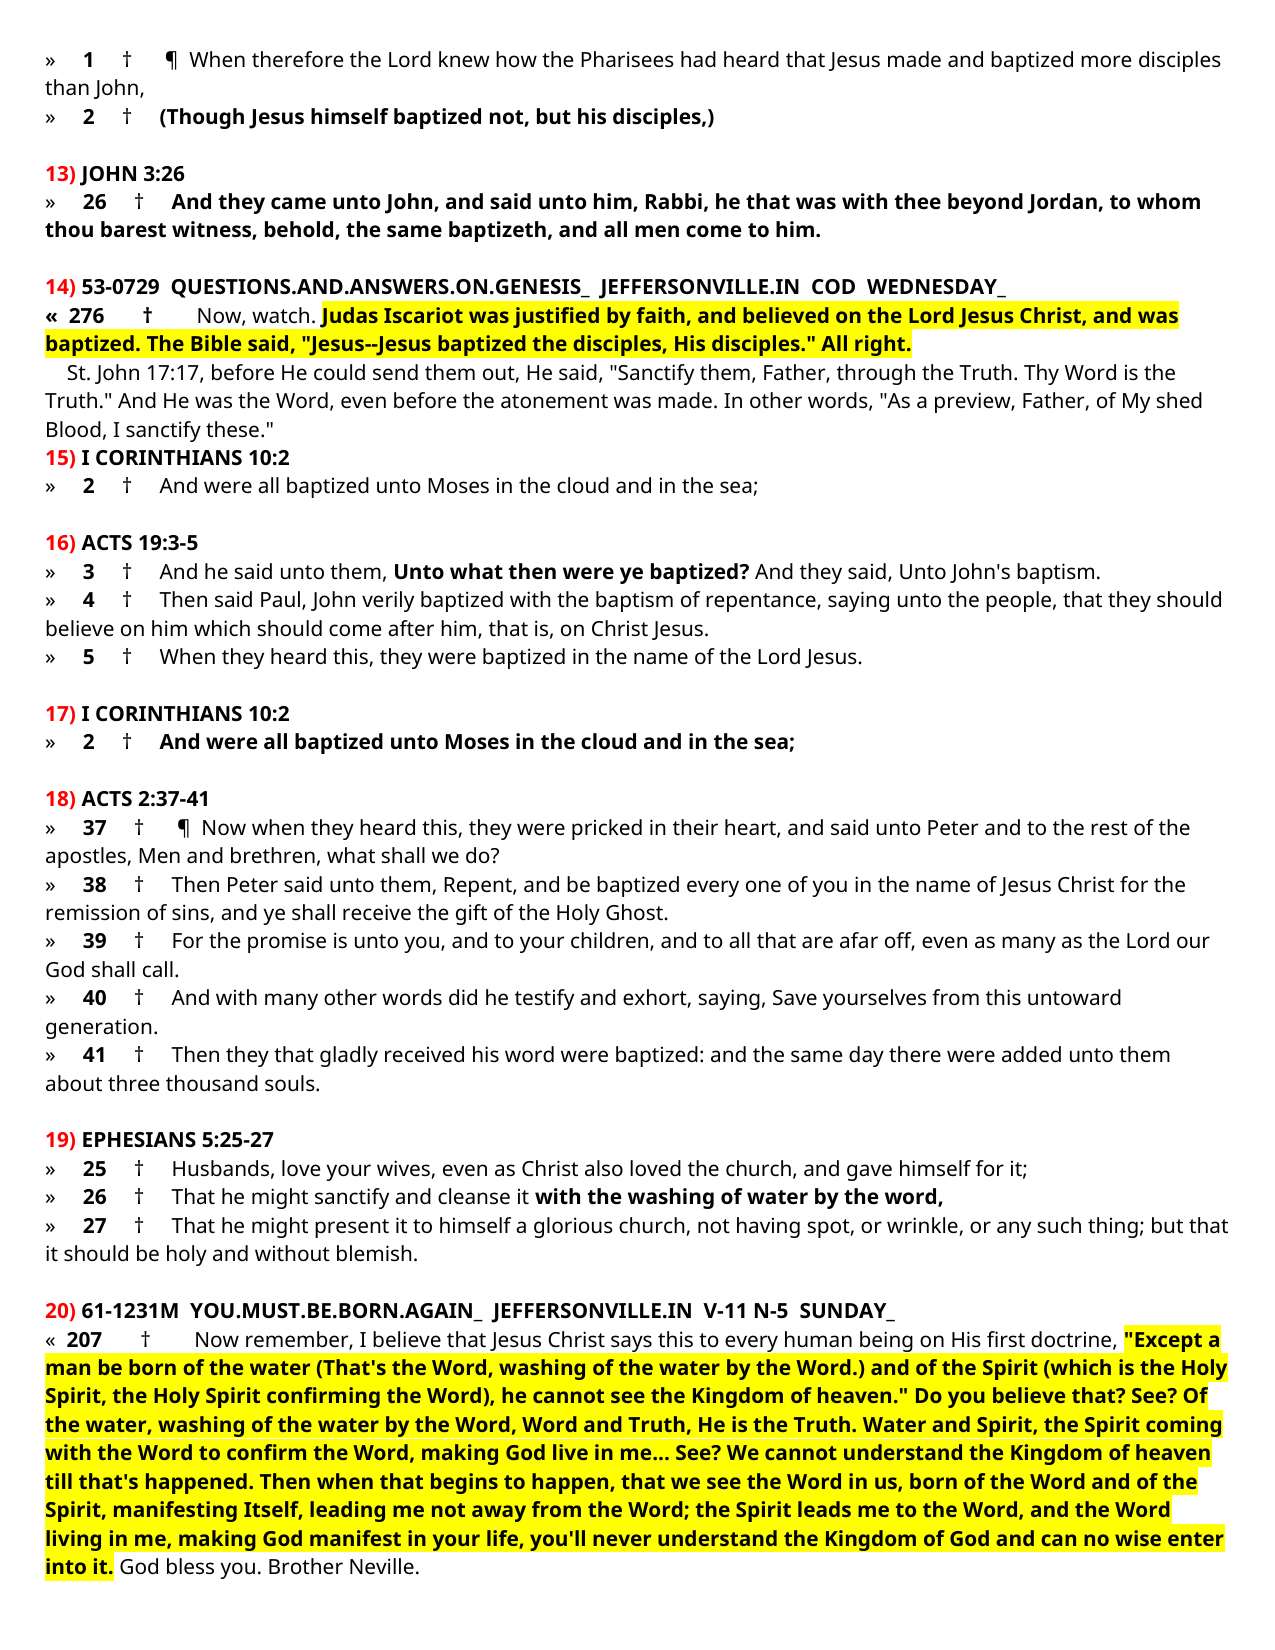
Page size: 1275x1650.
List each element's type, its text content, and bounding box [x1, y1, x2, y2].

text 19) EPHESIANS 5:25-27 [45, 1126, 1230, 1154]
text » 26 † And they came unto John, and said unto him, Rabbi, he that was with thee beyond Jordan, to whom thou barest witness, behold, the same baptizeth, and all men come to him. [45, 187, 1230, 244]
text » 25 † Husbands, love your wives, even as Christ also loved the church, and gave himself for it; [45, 1154, 1230, 1182]
text » 3 † And he said unto them, Unto what then were ye baptized? And they said, Unto John's baptism. [45, 557, 1230, 585]
text 17) I CORINTHIANS 10:2 [45, 699, 1230, 727]
text » 39 † For the promise is unto you, and to your children, and to all that are afar off, even as many as the Lord our God shall call. [45, 927, 1230, 983]
text « 207 † Now remember, I believe that Jesus Christ says this to every human being on His first doctrine, "Except a man be born of the water (That's the Word, washing of the water by the Word.) and of the Spirit (which is the Holy Spirit, the Holy Spirit confirming the Word), he cannot see the Kingdom of heaven." Do you believe that? See? Of the water, washing of the water by the Word, Word and Truth, He is the Truth. Water and Spirit, the Spirit coming with the Word to confirm the Word, making God live in me... See? We cannot understand the Kingdom of heaven till that's happened. Then when that begins to happen, that we see the Word in us, born of the Word and of the Spirit, manifesting Itself, leading me not away from the Word; the Spirit leads me to the Word, and the Word living in me, making God manifest in your life, you'll never understand the Kingdom of God and can no wise enter into it. God bless you. Brother Neville. [45, 1325, 1230, 1581]
text » 40 † And with many other words did he testify and exhort, saying, Save yourselves from this untoward generation. [45, 983, 1230, 1040]
text 16) ACTS 19:3-5 [45, 528, 1230, 557]
text « 276 † Now, watch. Judas Iscariot was justified by faith, and believed on the Lord Jesus Christ, and was baptized. The Bible said, "Jesus--Jesus baptized the disciples, His disciples." All right. [912, 301, 1230, 358]
text » 41 † Then they that gladly received his word were baptized: and the same day there were added unto them about three thousand souls. [45, 1040, 1230, 1097]
text » 26 † That he might sanctify and cleanse it with the washing of water by the word, [45, 1182, 1230, 1211]
text 14) 53-0729 QUESTIONS.AND.ANSWERS.ON.GENESIS_ JEFFERSONVILLE.IN COD WEDNESDAY_ [45, 272, 1230, 301]
text » 37 † ¶ Now when they heard this, they were pricked in their heart, and said unto Peter and to the rest of the apostles, Men and brethren, what shall we do? [45, 813, 1230, 870]
text » 27 † That he might present it to himself a glorious church, not having spot, or wrinkle, or any such thing; but that it should be holy and without blemish. [45, 1211, 1230, 1268]
text St. John 17:17, before He could send them out, He said, "Sanctify them, Father, through the Truth. Thy Word is the Truth." And He was the Word, even before the atonement was made. In other words, "As a preview, Father, of My shed Blood, I sanctify these." [45, 358, 1230, 443]
text » 1 † ¶ When therefore the Lord knew how the Pharisees had heard that Jesus made and baptized more disciples than John, [45, 45, 1230, 102]
text » 38 † Then Peter said unto them, Repent, and be baptized every one of you in the name of Jesus Christ for the remission of sins, and ye shall receive the gift of the Holy Ghost. [45, 870, 1230, 927]
text » 2 † And were all baptized unto Moses in the cloud and in the sea; [45, 727, 1230, 756]
text » 2 † And were all baptized unto Moses in the cloud and in the sea; [45, 472, 1230, 500]
text » 2 † (Though Jesus himself baptized not, but his disciples,) [45, 102, 1230, 130]
text » 5 † When they heard this, they were baptized in the name of the Lord Jesus. [45, 642, 1230, 671]
text 13) JOHN 3:26 [45, 159, 1230, 187]
text » 4 † Then said Paul, John verily baptized with the baptism of repentance, saying unto the people, that they should believe on him which should come after him, that is, on Christ Jesus. [45, 585, 1230, 642]
text 20) 61-1231M YOU.MUST.BE.BORN.AGAIN_ JEFFERSONVILLE.IN V-11 N-5 SUNDAY_ [45, 1296, 1230, 1325]
text 18) ACTS 2:37-41 [45, 784, 1230, 813]
text 15) I CORINTHIANS 10:2 [45, 443, 1230, 472]
